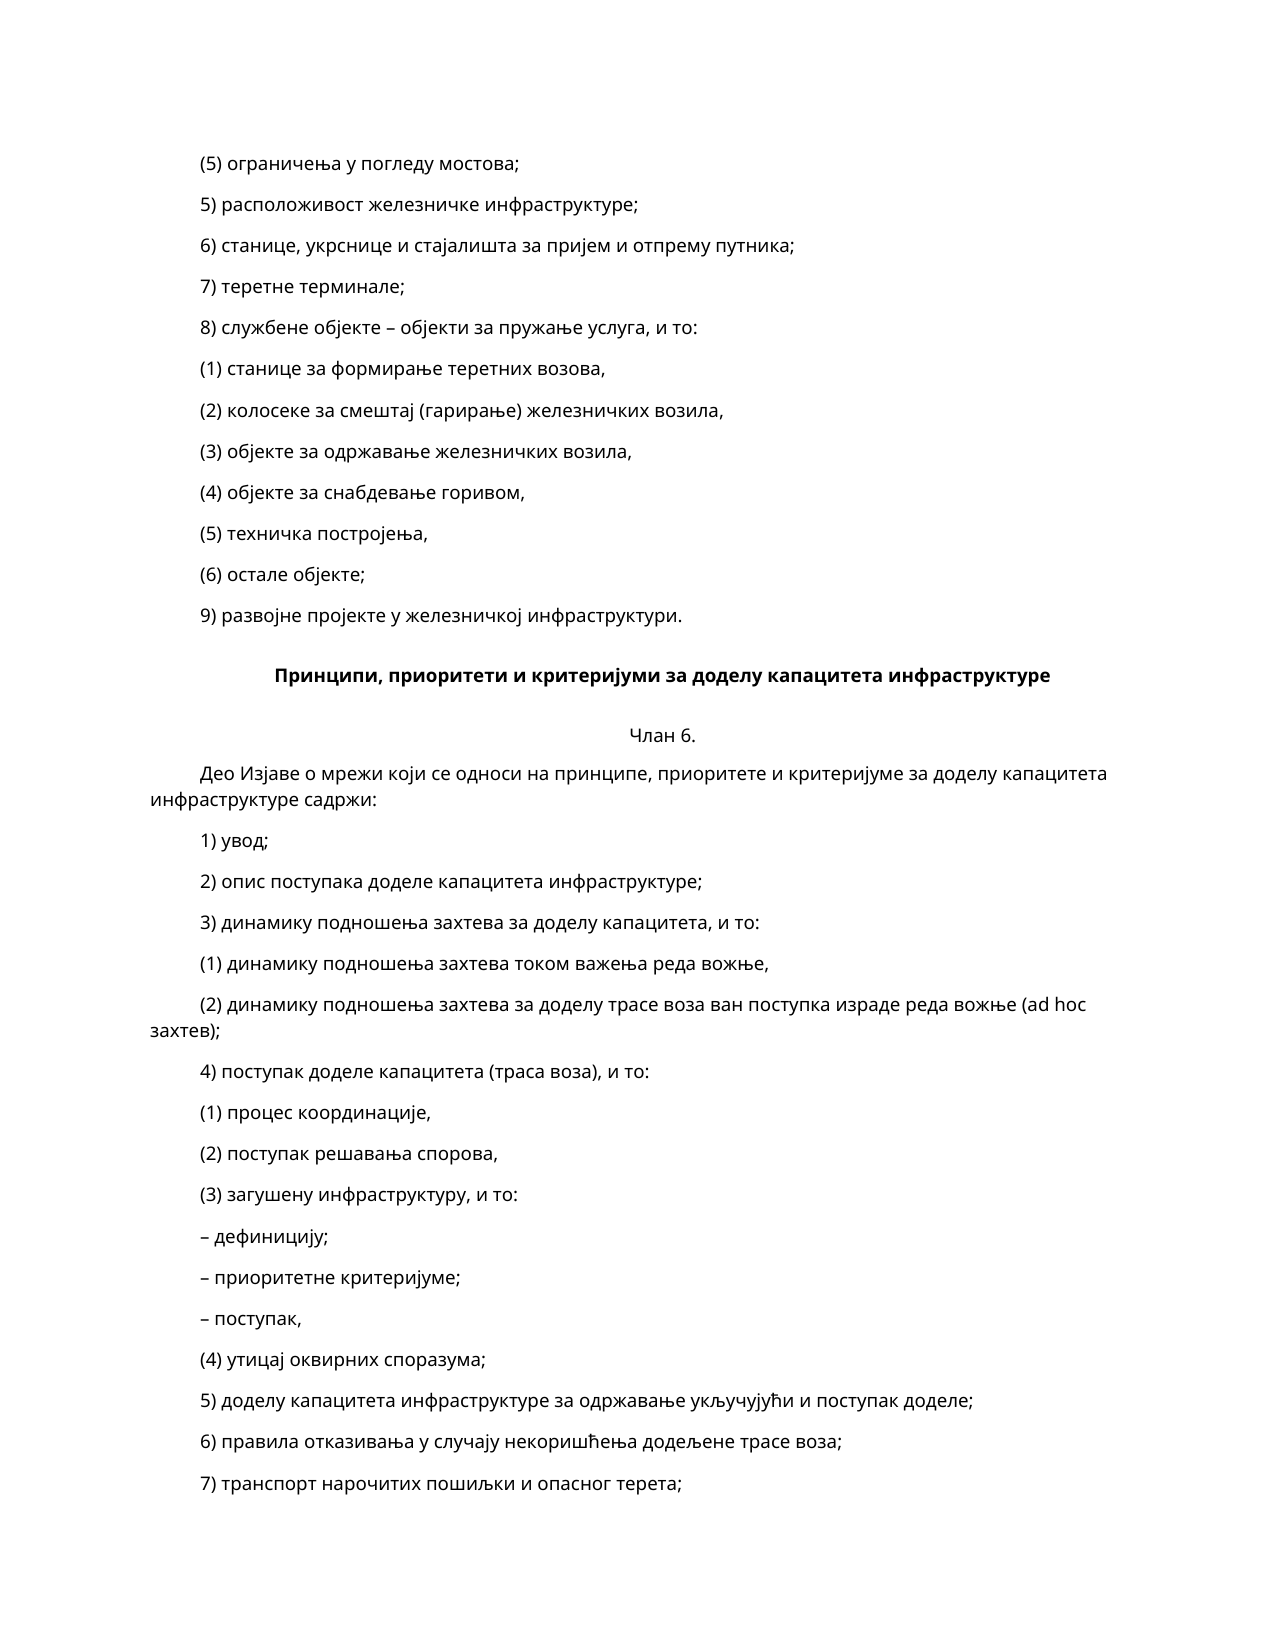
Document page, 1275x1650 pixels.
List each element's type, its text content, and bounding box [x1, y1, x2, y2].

text (5) техничка постројења, [150, 520, 1125, 546]
text 4) поступак доделе капацитета (траса воза), и то: [150, 1058, 1125, 1084]
text 7) транспорт нарочитих пошиљки и опасног терета; [150, 1470, 1125, 1495]
text Принципи, приоритети и критеријуми за доделу капацитета инфраструктуре [150, 662, 1125, 688]
text 3) динамику подношења захтева за доделу капацитета, и то: [150, 909, 1125, 935]
text (2) колосеке за смештај (гарирање) железничких возила, [150, 397, 1125, 422]
text 6) станице, укрснице и стајалишта за пријем и отпрему путника; [150, 232, 1125, 258]
text (1) станице за формирање теретних возова, [150, 356, 1125, 381]
text 7) теретне терминале; [150, 273, 1125, 299]
text (1) процес координације, [150, 1099, 1125, 1125]
text (2) поступак решавања спорова, [150, 1141, 1125, 1166]
text 5) доделу капацитета инфраструктуре за одржавање укључујући и поступак доделе; [150, 1387, 1125, 1413]
text 5) расположивост железничке инфраструктуре; [150, 191, 1125, 217]
text 9) развојне пројекте у железничкој инфраструктури. [150, 603, 1125, 628]
text – приоритетне критеријуме; [150, 1264, 1125, 1289]
text 6) правила отказивања у случају некоришћења додељене трасе воза; [150, 1429, 1125, 1454]
text – дефиницију; [150, 1223, 1125, 1248]
text (3) објекте за одржавање железничких возила, [150, 438, 1125, 463]
text (5) ограничења у погледу мостова; [150, 150, 1125, 176]
text (3) загушену инфраструктуру, и то: [150, 1182, 1125, 1207]
text (1) динамику подношења захтева током важења реда вожње, [150, 951, 1125, 976]
text (2) динамику подношења захтева за доделу трасе воза ван поступка израде реда вожње (ad hoc захтев); [150, 992, 1125, 1043]
text (4) утицај оквирних споразума; [150, 1346, 1125, 1372]
text (6) остале објекте; [150, 561, 1125, 587]
text – поступак, [150, 1305, 1125, 1331]
text Члан 6. [150, 722, 1125, 748]
text (4) објекте за снабдевање горивом, [150, 479, 1125, 505]
text 8) службене објекте – објекти за пружање услуга, и то: [150, 314, 1125, 340]
text 2) опис поступака доделе капацитета инфраструктуре; [150, 868, 1125, 894]
text 1) увод; [150, 827, 1125, 853]
text Део Изјаве о мрежи који се односи на принципе, приоритете и критеријуме за доделу капацитета инфраструктуре садржи: [150, 760, 1125, 811]
